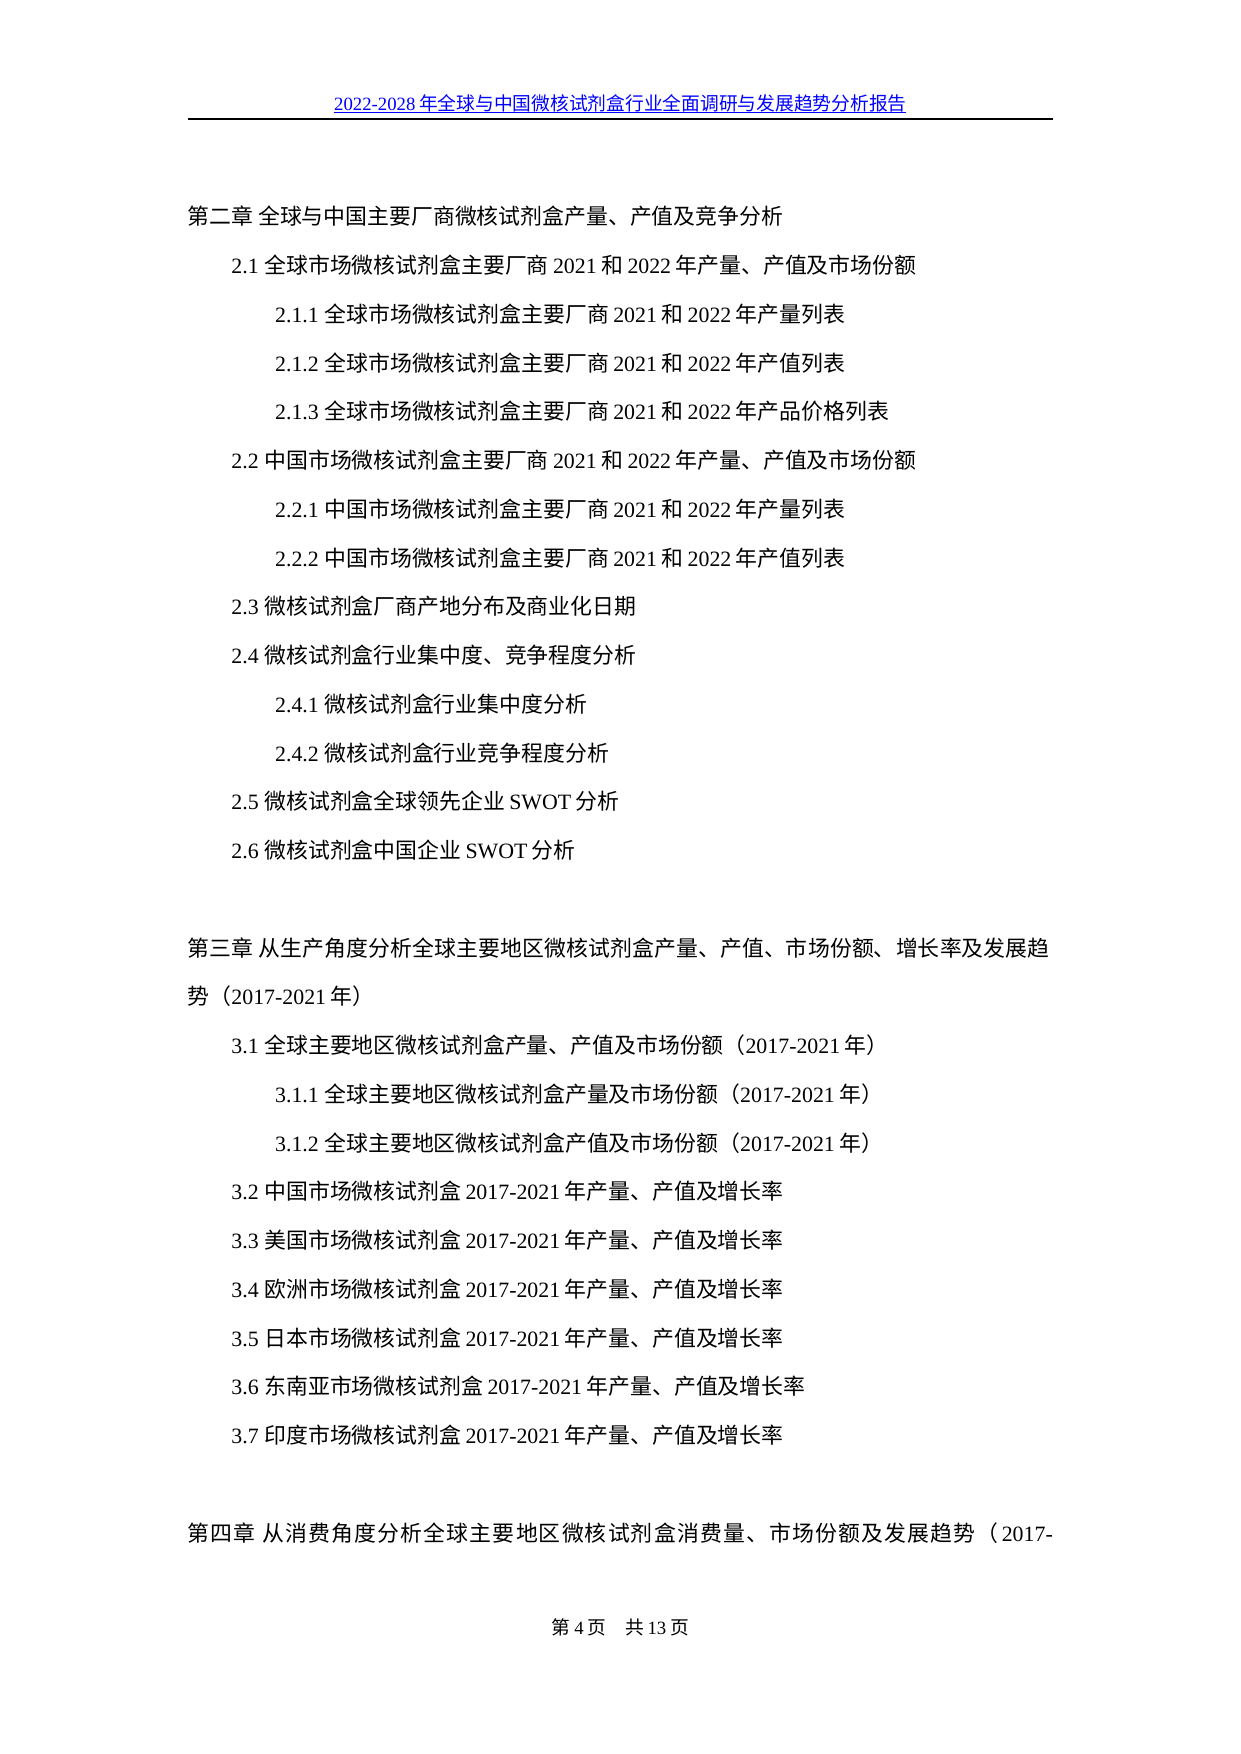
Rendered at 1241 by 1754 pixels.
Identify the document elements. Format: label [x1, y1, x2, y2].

text [187, 150, 1053, 1548]
